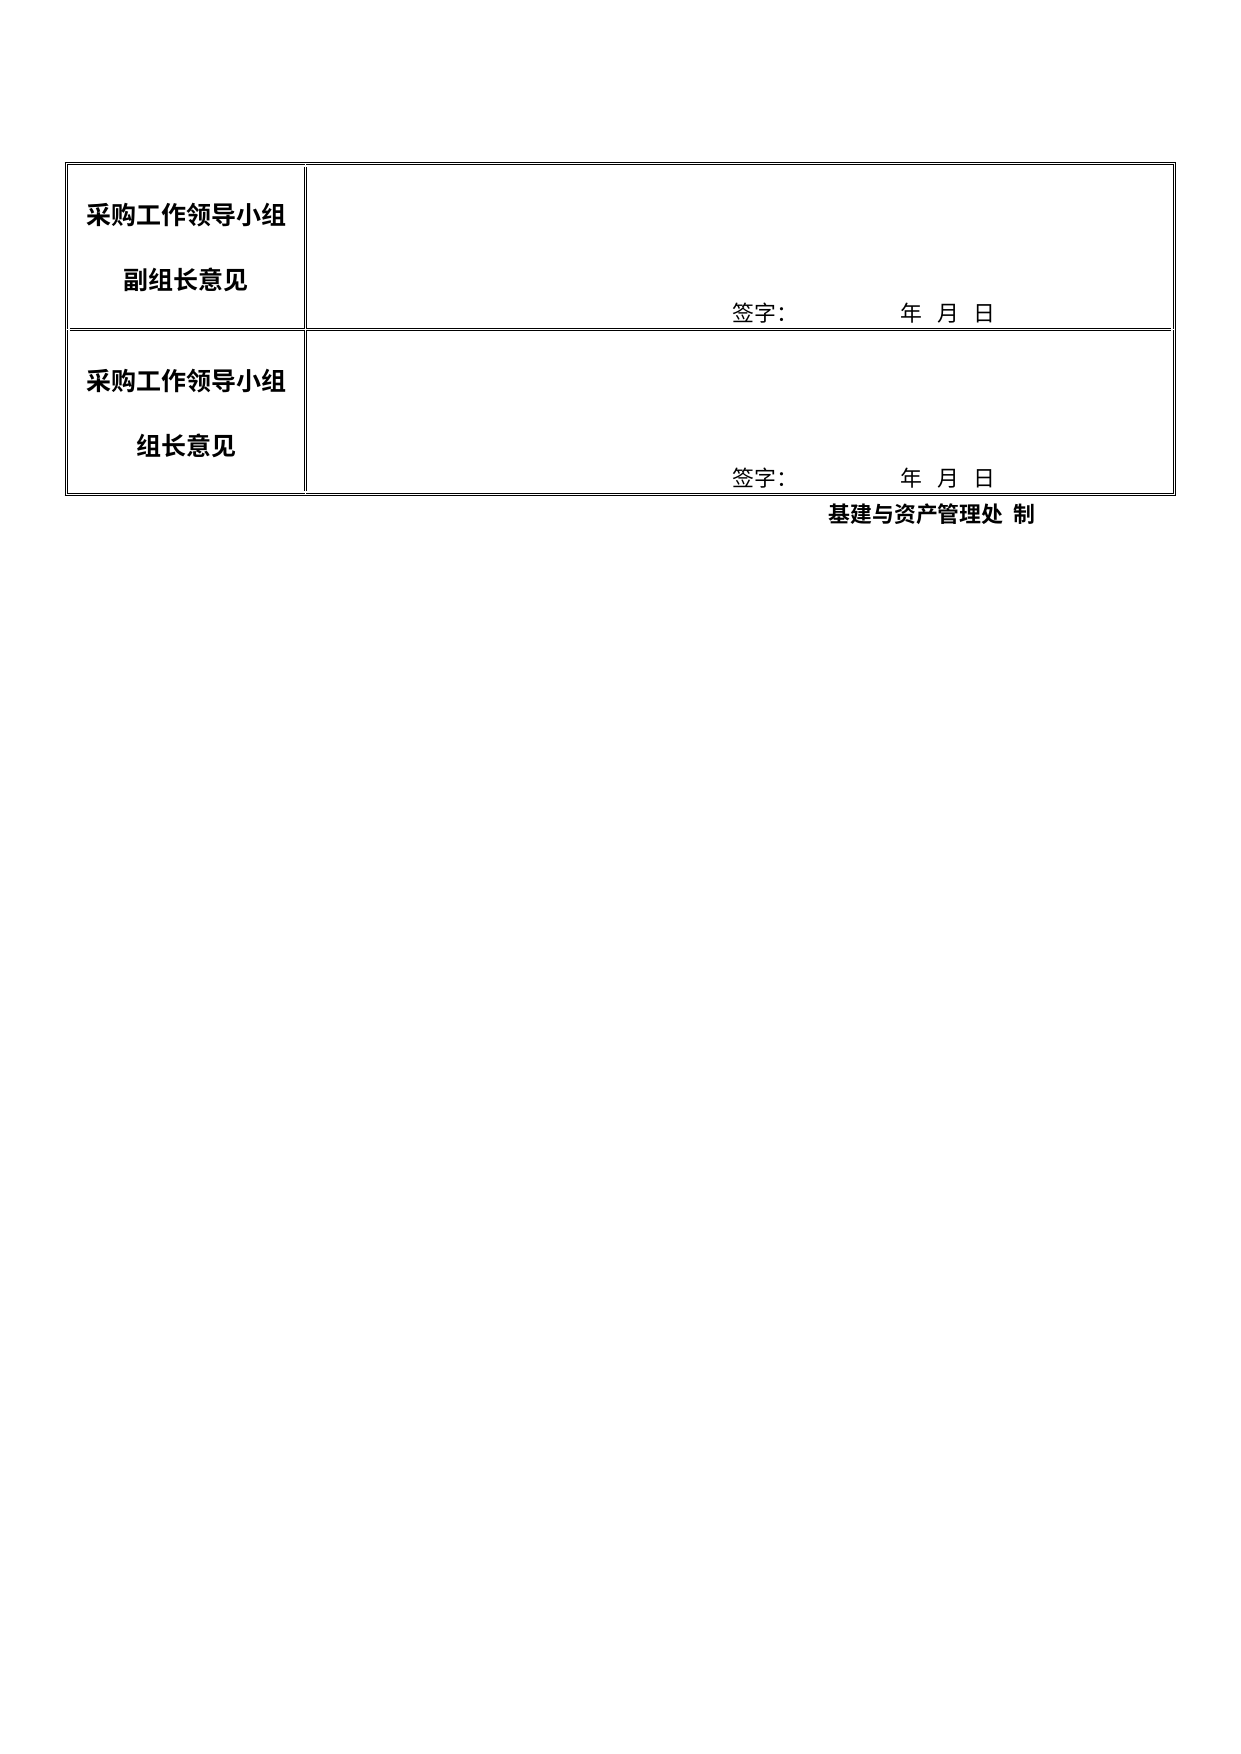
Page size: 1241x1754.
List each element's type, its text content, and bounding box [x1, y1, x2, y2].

table_cell 签字： 年 月 日 [306, 165, 1173, 328]
table_cell 采购工作领导小组 副组长意见 [66, 163, 306, 328]
table_cell 采购工作领导小组 组长意见 [68, 328, 306, 493]
text 基建与资产管理处 制 [187, 496, 1053, 529]
table_cell 签字： 年 月 日 [306, 328, 1173, 493]
